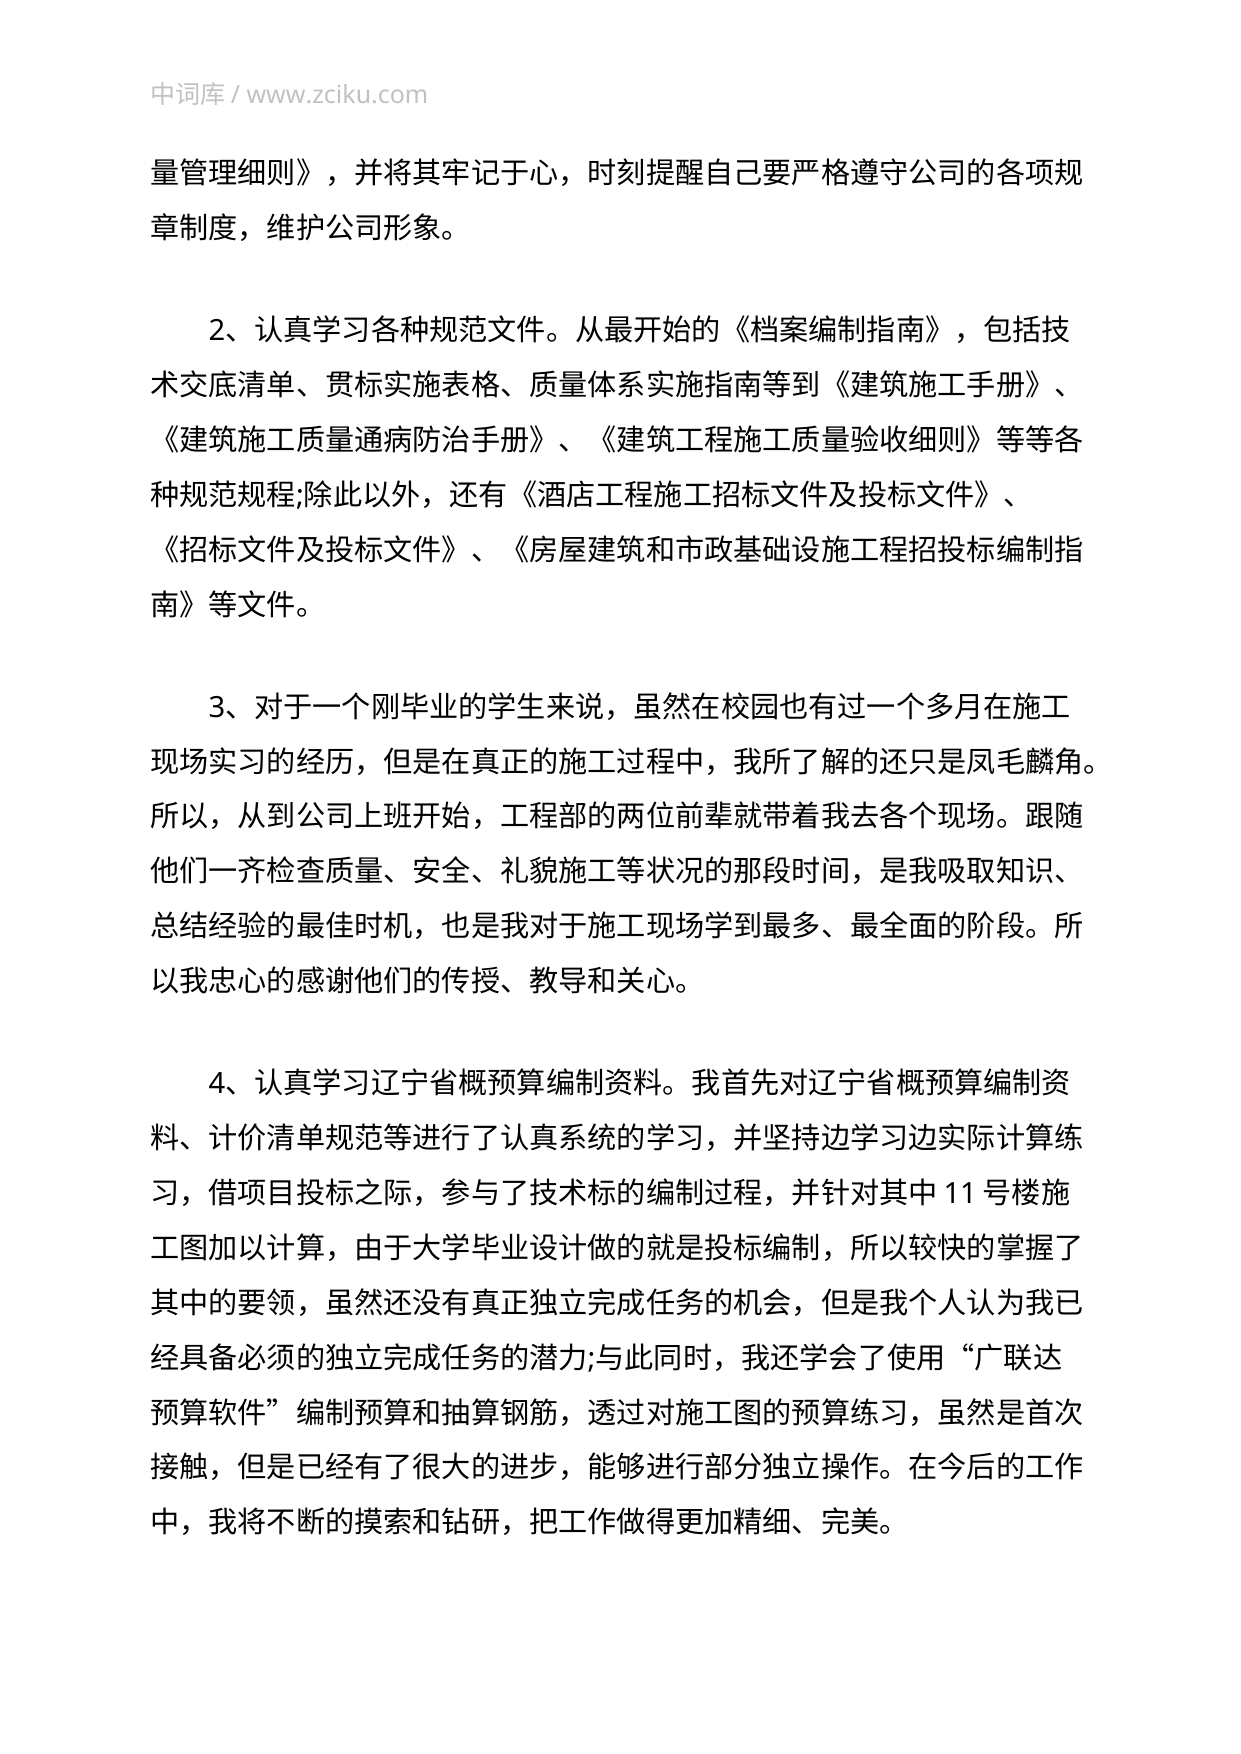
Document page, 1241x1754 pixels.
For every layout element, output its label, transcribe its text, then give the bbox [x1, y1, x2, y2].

text 4、认真学习辽宁省概预算编制资料。我首先对辽宁省概预算编制资料、计价清单规范等进行了认真系统的学习，并坚持边学习边实际计算练习，借项目投标之际，参与了技术标的编制过程，并针对其中11号楼施工图加以计算，由于大学毕业设计做的就是投标编制，所以较快的掌握了其中的要领，虽然还没有真正独立完成任务的机会，但是我个人认为我已经具备必须的独立完成任务的潜力;与此同时，我还学会了使用“广联达预算软件”编制预算和抽算钢筋，透过对施工图的预算练习，虽然是首次接触，但是已经有了很大的进步，能够进行部分独立操作。在今后的工作中，我将不断的摸索和钻研，把工作做得更加精细、完美。 [150, 1059, 1090, 1541]
text 2、认真学习各种规范文件。从最开始的《档案编制指南》，包括技术交底清单、贯标实施表格、质量体系实施指南等到《建筑施工手册》、《建筑施工质量通病防治手册》、《建筑工程施工质量验收细则》等等各种规范规程;除此以外，还有《酒店工程施工招标文件及投标文件》、《招标文件及投标文件》、《房屋建筑和市政基础设施工程招投标编制指南》等文件。 [150, 307, 1090, 624]
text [150, 150, 1090, 247]
text 3、对于一个刚毕业的学生来说，虽然在校园也有过一个多月在施工现场实习的经历，但是在真正的施工过程中，我所了解的还只是凤毛麟角。所以，从到公司上班开始，工程部的两位前辈就带着我去各个现场。跟随他们一齐检查质量、安全、礼貌施工等状况的那段时间，是我吸取知识、总结经验的最佳时机，也是我对于施工现场学到最多、最全面的阶段。所以我忠心的感谢他们的传授、教导和关心。 [150, 683, 1090, 1000]
